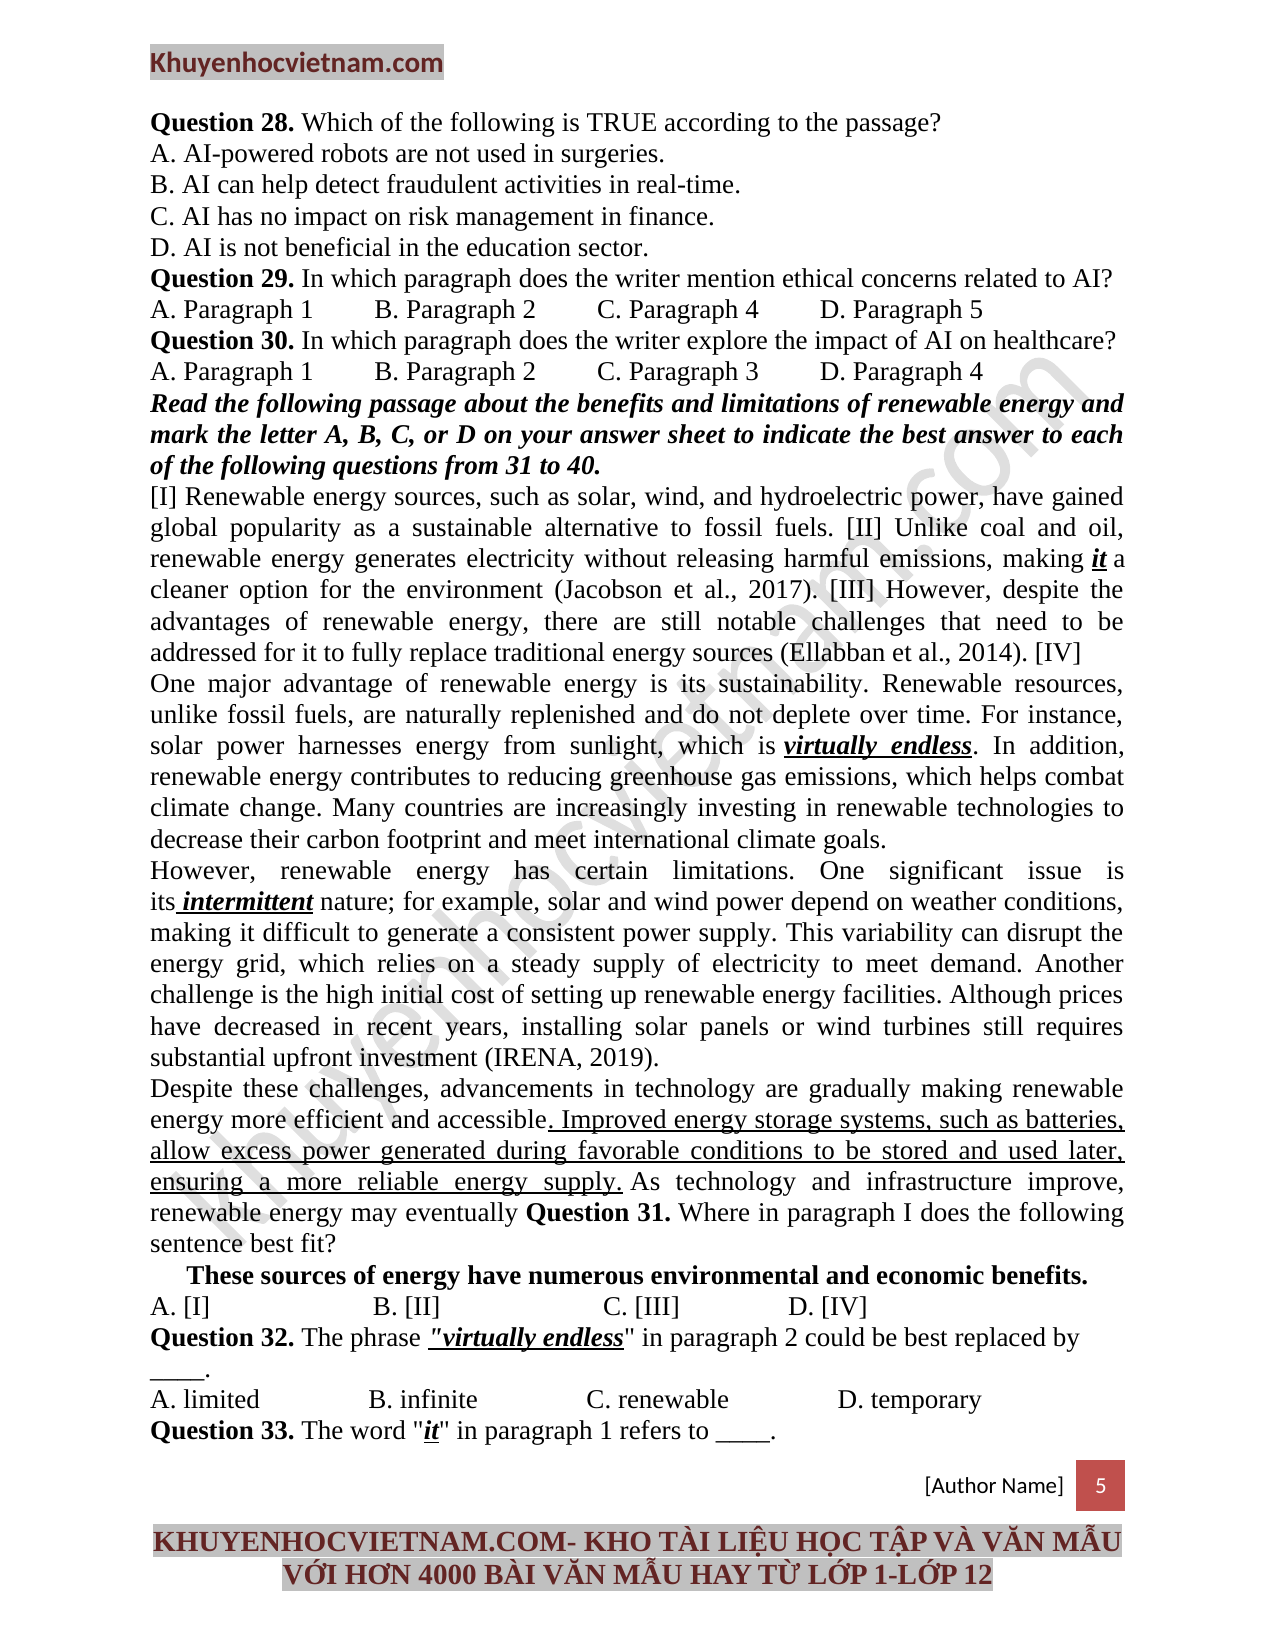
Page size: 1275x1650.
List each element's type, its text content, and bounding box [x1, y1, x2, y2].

text Question 32. The phrase "virtually endless" in paragraph 2 could be best replaced by ____. [150, 1321, 1125, 1383]
text Read the following passage about the benefits and limitations of renewable energy and mark the letter A, B, C, or D on your answer sheet to indicate the best answer to each of the following questions from 31 to 40. [150, 387, 1125, 480]
text A. [I] B. [II] C. [III] D. [IV] [150, 1290, 1125, 1321]
text B. AI can help detect fraudulent activities in real-time. [150, 169, 1125, 200]
text A. Paragraph 1 B. Paragraph 2 C. Paragraph 4 D. Paragraph 5 [150, 293, 1125, 324]
text Despite these challenges, advancements in technology are gradually making renewable energy more efficient and accessible. Improved energy storage systems, such as batteries, allow excess power generated during favorable conditions to be stored and used later, ensuring a more reliable energy supply. As technology and infrastructure improve, renewable energy may eventually Question 31. Where in paragraph I does the following sentence best fit? [150, 1072, 1125, 1161]
text These sources of energy have numerous environmental and economic benefits. [150, 1259, 1125, 1290]
text One major advantage of renewable energy is its sustainability. Renewable resources, unlike fossil fuels, are naturally replenished and do not deplete over time. For instance, solar power harnesses energy from sunlight, which is virtually endless. In addition, renewable energy contributes to reducing greenhouse gas emissions, which helps combat climate change. Many countries are increasingly investing in renewable technologies to decrease their carbon footprint and meet international climate goals. [150, 667, 1125, 854]
text [I] Renewable energy sources, such as solar, wind, and hydroelectric power, have gained global popularity as a sustainable alternative to fossil fuels. [II] Unlike coal and oil, renewable energy generates electricity without releasing harmful emissions, making it a cleaner option for the environment (Jacobson et al., 2017). [III] However, despite the advantages of renewable energy, there are still notable challenges that need to be addressed for it to fully replace traditional energy sources (Ellabban et al., 2014). [IV] [150, 480, 1125, 667]
text Question 33. The word "it" in paragraph 1 refers to ____. [150, 1414, 1125, 1446]
text Despite these challenges, advancements in technology are gradually making renewable energy more efficient and accessible. Improved energy storage systems, such as batteries, allow excess power generated during favorable conditions to be stored and used later, ensuring a more reliable energy supply. As technology and infrastructure improve, renewable energy may eventually Question 31. Where in paragraph I does the following sentence best fit? [150, 1163, 1125, 1259]
text However, renewable energy has certain limitations. One significant issue is its intermittent nature; for example, solar and wind power depend on weather conditions, making it difficult to generate a consistent power supply. This variability can disrupt the energy grid, which relies on a steady supply of electricity to meet demand. Another challenge is the high initial cost of setting up renewable energy facilities. Although prices have decreased in recent years, installing solar panels or wind turbines still requires substantial upfront investment (IRENA, 2019). [150, 854, 1125, 1072]
text C. AI has no impact on risk management in finance. [150, 200, 1125, 231]
text A. AI-powered robots are not used in surgeries. [150, 137, 1125, 169]
text Question 30. In which paragraph does the writer explore the impact of AI on healthcare? [150, 324, 1125, 356]
text A. limited B. infinite C. renewable D. temporary [150, 1383, 1125, 1414]
text D. AI is not beneficial in the education sector. [150, 231, 1125, 262]
text Question 28. Which of the following is TRUE according to the passage? [150, 106, 1125, 137]
text A. Paragraph 1 B. Paragraph 2 C. Paragraph 3 D. Paragraph 4 [150, 356, 1125, 387]
text Question 29. In which paragraph does the writer mention ethical concerns related to AI? [150, 262, 1125, 293]
